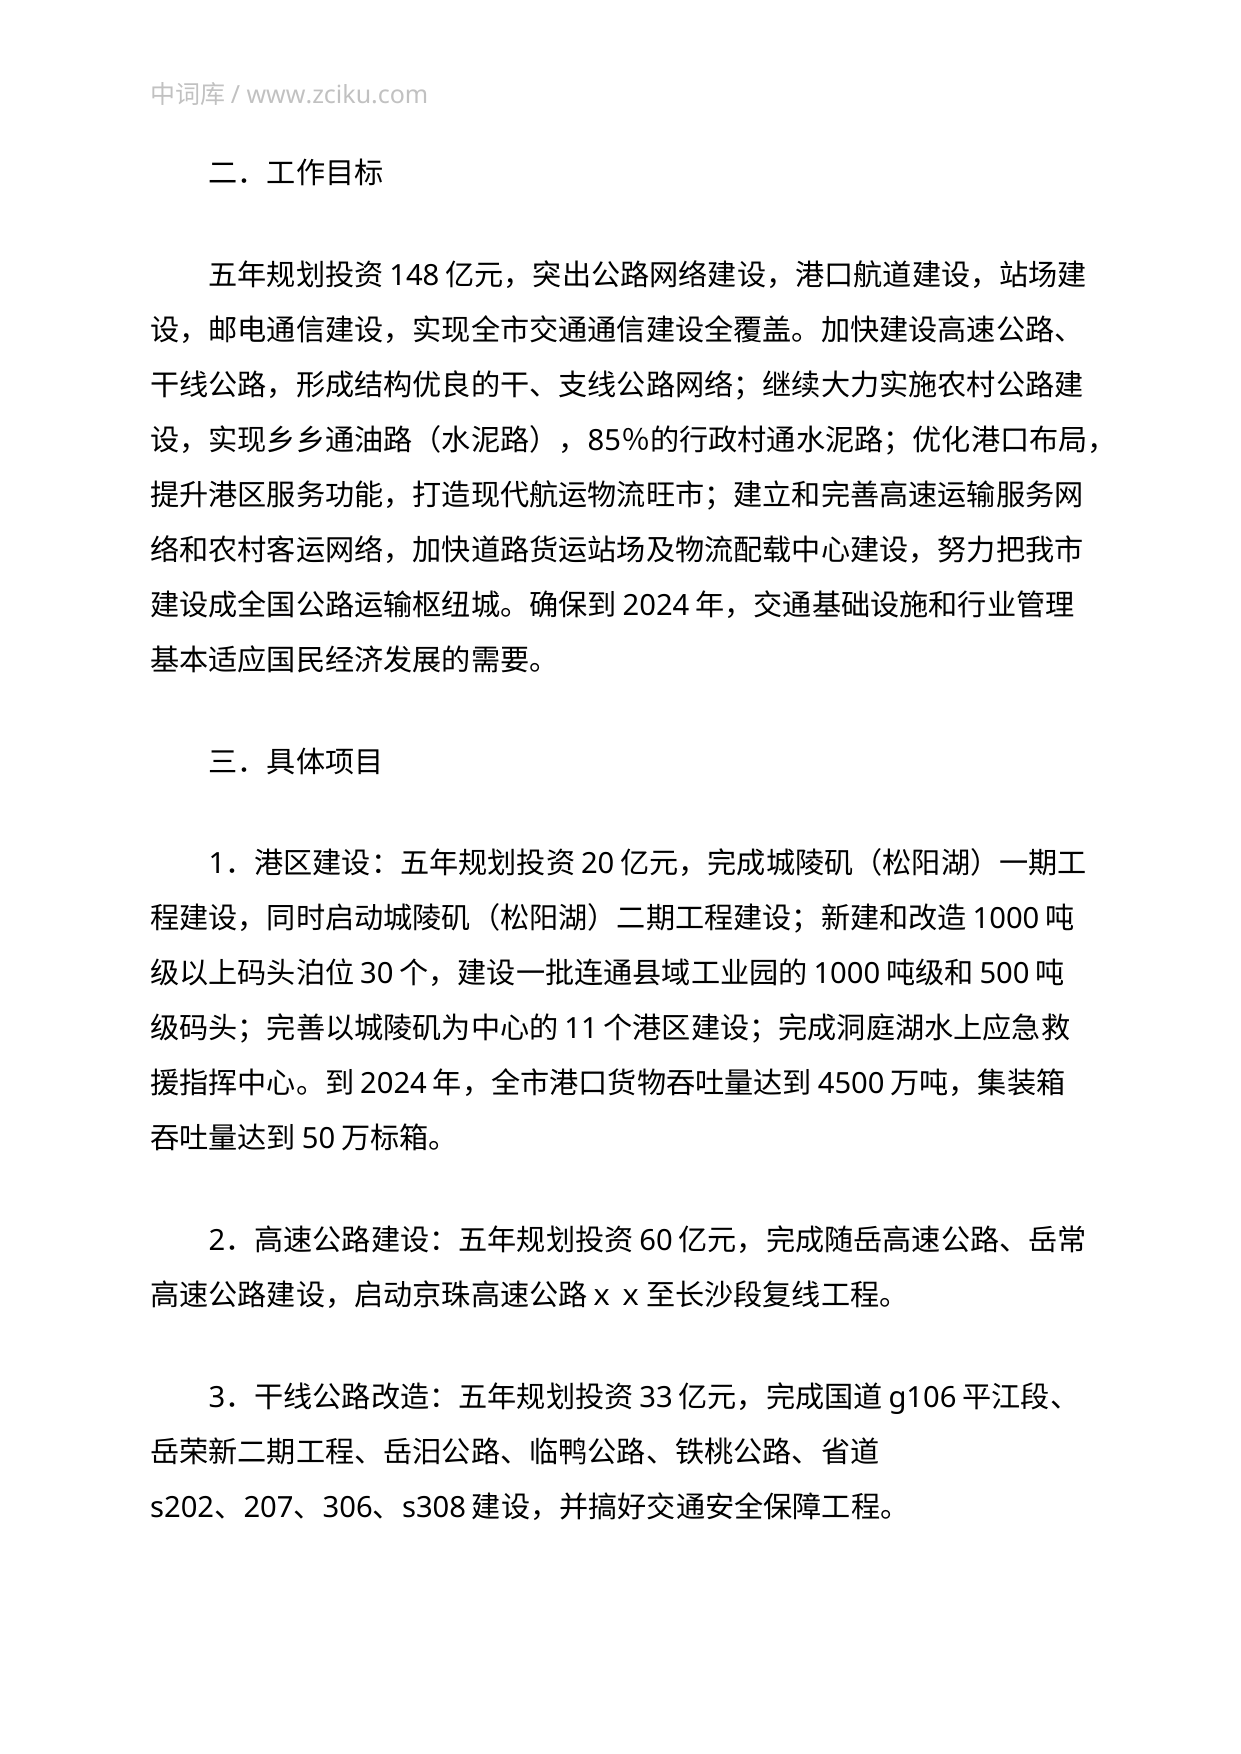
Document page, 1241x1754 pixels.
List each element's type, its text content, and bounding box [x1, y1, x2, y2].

text 五年规划投资148亿元，突出公路网络建设，港口航道建设，站场建设，邮电通信建设，实现全市交通通信建设全覆盖。加快建设高速公路、干线公路，形成结构优良的干、支线公路网络；继续大力实施农村公路建设，实现乡乡通油路（水泥路），85％的行政村通水泥路；优化港口布局，提升港区服务功能，打造现代航运物流旺市；建立和完善高速运输服务网络和农村客运网络，加快道路货运站场及物流配载中心建设，努力把我市建设成全国公路运输枢纽城。确保到2024年，交通基础设施和行业管理基本适应国民经济发展的需要。 [150, 252, 1090, 679]
text 3．干线公路改造：五年规划投资33亿元，完成国道g106平江段、岳荣新二期工程、岳汨公路、临鸭公路、铁桃公路、省道s202、207、306、s308建设，并搞好交通安全保障工程。 [150, 1374, 1090, 1526]
text 三．具体项目 [150, 738, 1090, 780]
text 1．港区建设：五年规划投资20亿元，完成城陵矶（松阳湖）一期工程建设，同时启动城陵矶（松阳湖）二期工程建设；新建和改造1000吨级以上码头泊位30个，建设一批连通县域工业园的1000吨级和500吨级码头；完善以城陵矶为中心的11个港区建设；完成洞庭湖水上应急救援指挥中心。到2024年，全市港口货物吞吐量达到4500万吨，集装箱吞吐量达到50万标箱。 [150, 840, 1090, 1157]
text 2．高速公路建设：五年规划投资60亿元，完成随岳高速公路、岳常高速公路建设，启动京珠高速公路ｘｘ至长沙段复线工程。 [150, 1217, 1090, 1314]
text 二．工作目标 [150, 150, 1090, 192]
